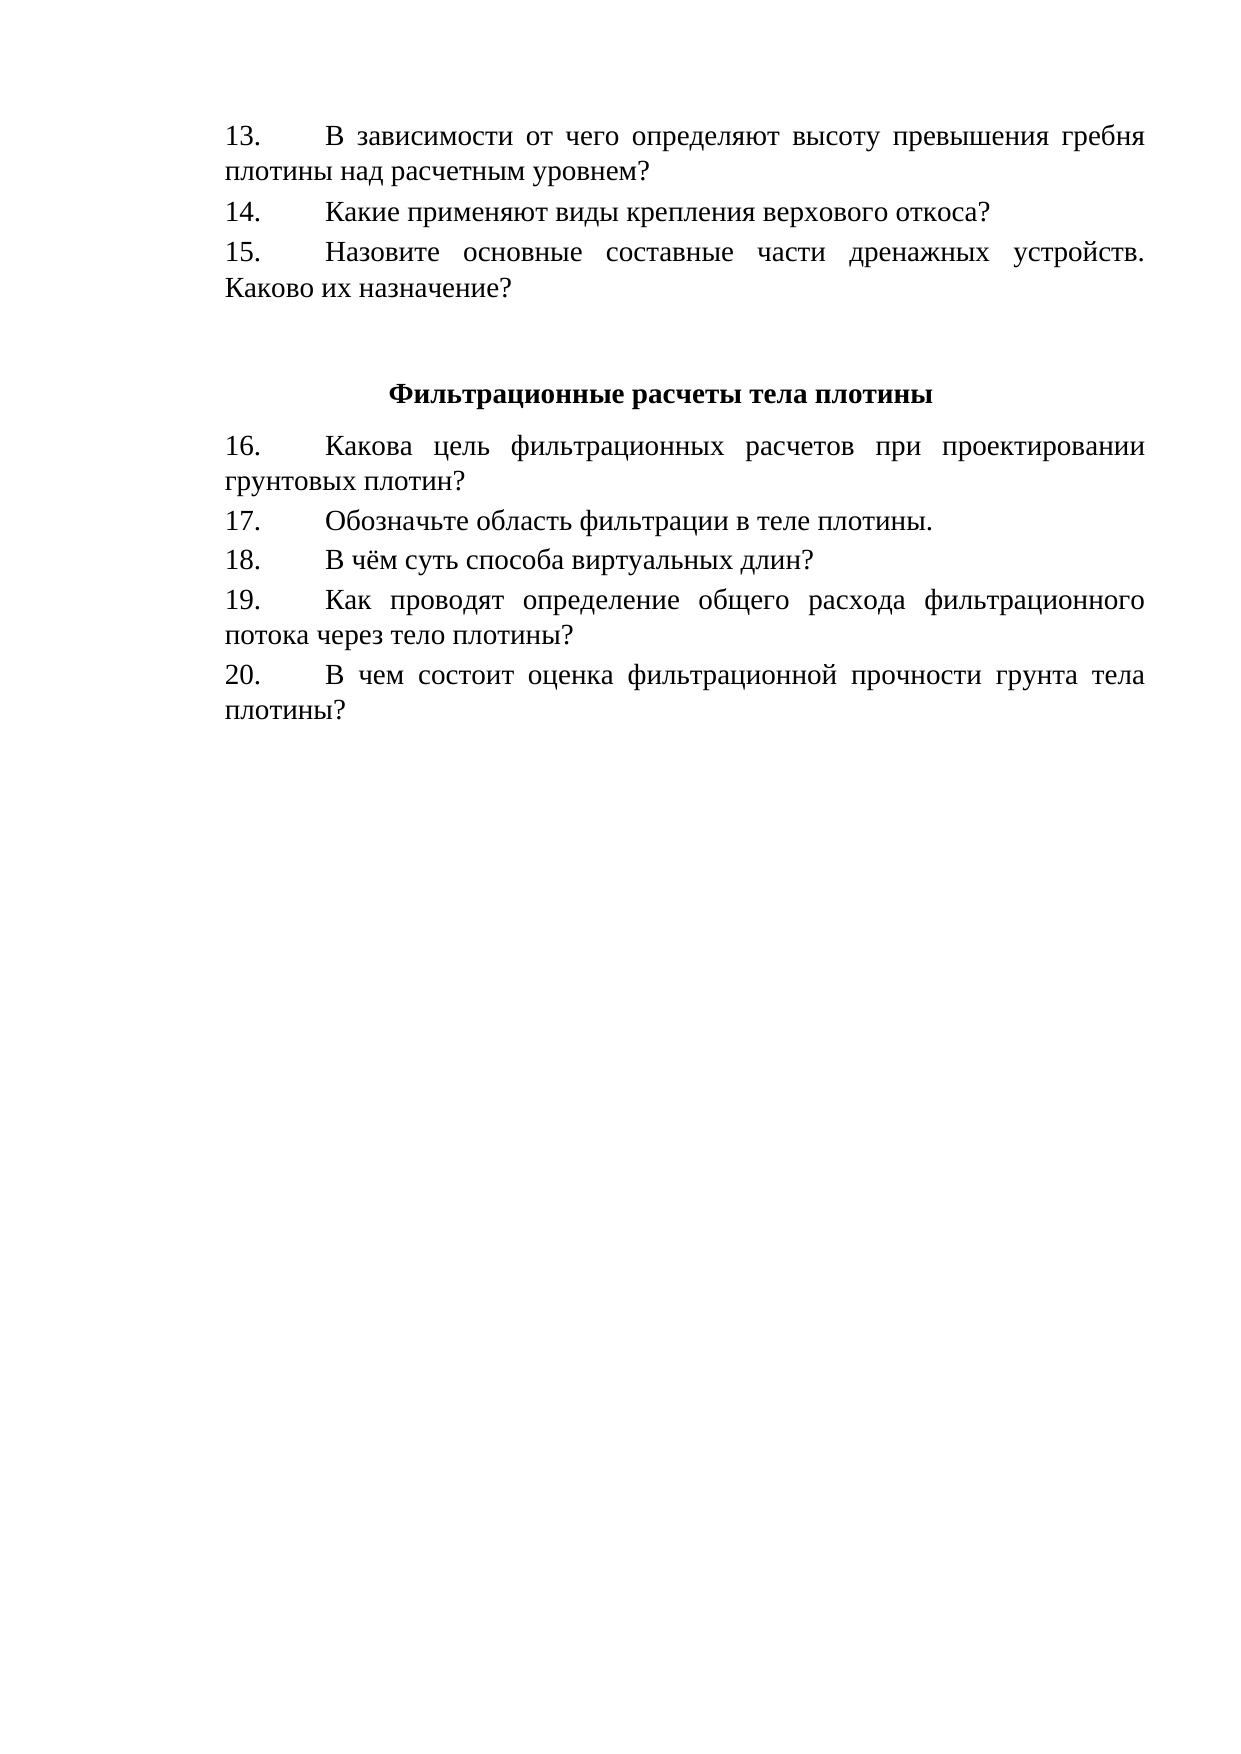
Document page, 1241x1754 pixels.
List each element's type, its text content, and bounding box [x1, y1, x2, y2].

list Обозначьте область фильтрации в теле плотины. [224, 503, 1146, 536]
list Какие применяют виды крепления верхового откоса? [224, 194, 1146, 228]
list В чём суть способа виртуальных длин? [224, 542, 1146, 576]
list Назовите основные составные части дренажных устройств. Каково их назначение? [224, 234, 1146, 303]
list В зависимости от чего определяют высоту превышения гребня плотины над расчетным уровнем? [224, 118, 1146, 187]
list Какова цель фильтрационных расчетов при проектировании грунтовых плотин? [224, 428, 1146, 497]
text Фильтрационные расчеты тела плотины [327, 376, 994, 410]
list В чем состоит оценка фильтрационной прочности грунта тела плотины? [224, 657, 1146, 726]
list Как проводят определение общего расхода фильтрационного потока через тело плотины? [224, 582, 1146, 651]
